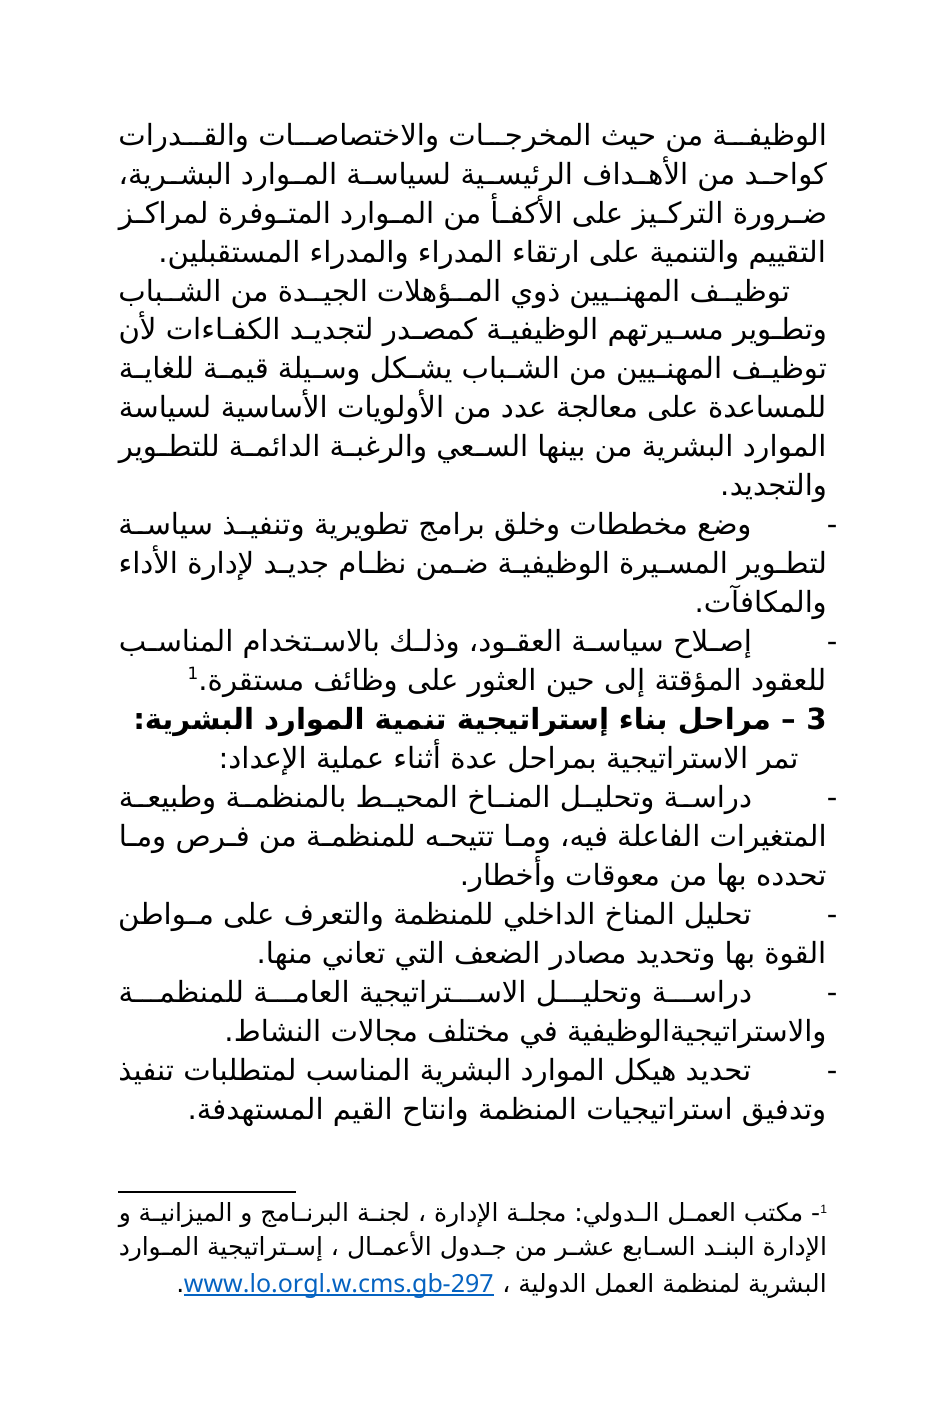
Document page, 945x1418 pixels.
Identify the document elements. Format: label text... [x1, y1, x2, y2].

list إصلاح سياسة العقود، وذلك بالاستخدام المناسب للعقود المؤقتة إلى حين العثور على وظائف مستقرة. [118, 624, 827, 697]
text 3 – مراحل بناء إستراتيجية تنمية الموارد البشرية: [118, 702, 827, 736]
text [118, 118, 827, 269]
list تحليل المناخ الداخلي للمنظمة والتعرف على مواطن القوة بها وتحديد مصادر الضعف التي تعاني منها. [118, 897, 827, 970]
list تحديد هيكل الموارد البشرية المناسب لمتطلبات تنفيذ وتدفيق استراتيجيات المنظمة وانتاح القيم المستهدفة. [118, 1053, 827, 1126]
text توظيف المهنيين ذوي المؤهلات الجيدة من الشباب وتطوير مسيرتهم الوظيفية كمصدر لتجديد الكفاءات لأن توظيف المهنيين من الشباب يشكل وسيلة قيمة للغاية للمساعدة على معالجة عدد من الأولويات الأساسية لسياسة الموارد البشرية من بينها السعي والرغبة الدائمة للتطوير والتجديد. [118, 274, 827, 503]
list دراسة وتحليل المناخ المحيط بالمنظمة وطبيعة المتغيرات الفاعلة فيه، وما تتيحه للمنظمة من فرص وما تحدده بها من معوقات وأخطار. [118, 780, 827, 892]
list وضع مخططات وخلق برامج تطويرية وتنفيذ سياسة لتطوير المسيرة الوظيفية ضمن نظام جديد لإدارة الأداء والمكافآت. [118, 508, 827, 619]
text تمر الاستراتيجية بمراحل عدة أثناء عملية الإعداد: [118, 741, 827, 775]
list دراسة وتحليل الاستراتيجية العامة للمنظمة والاستراتيجيةالوظيفية في مختلف مجالات النشاط. [118, 975, 827, 1048]
